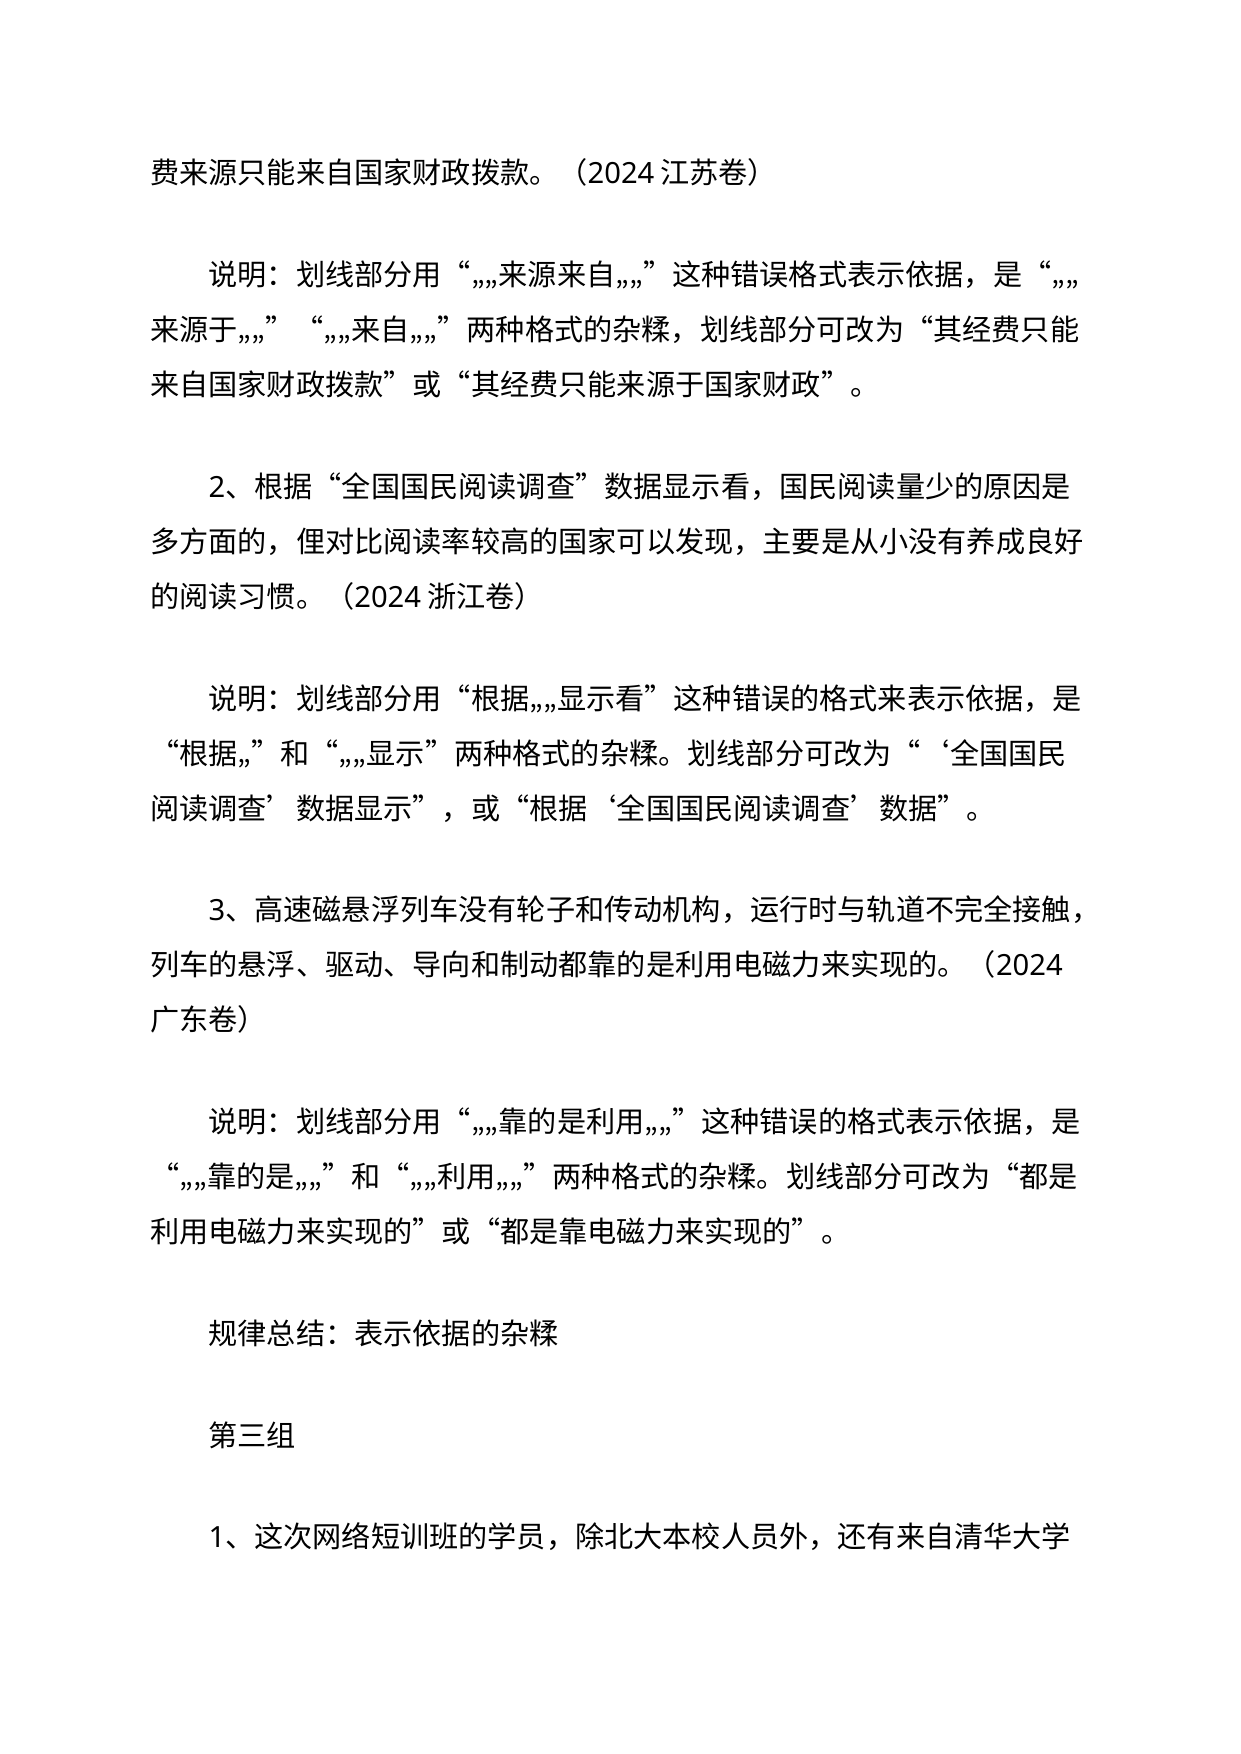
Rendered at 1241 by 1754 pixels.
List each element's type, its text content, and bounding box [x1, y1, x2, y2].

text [150, 1514, 1090, 1556]
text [150, 150, 1090, 192]
text 3、高速磁悬浮列车没有轮子和传动机构，运行时与轨道不完全接触，列车的悬浮、驱动、导向和制动都靠的是利用电磁力来实现的。（2024广东卷） [150, 887, 1090, 1039]
text 说明：划线部分用“„„来源来自„„”这种错误格式表示依据，是“„„来源于„„”“„„来自„„”两种格式的杂糅，划线部分可改为“其经费只能来自国家财政拨款”或“其经费只能来源于国家财政”。 [150, 252, 1090, 404]
text 说明：划线部分用“根据„„显示看”这种错误的格式来表示依据，是“根据„”和“„„显示”两种格式的杂糅。划线部分可改为“‘全国国民阅读调查’数据显示”，或“根据‘全国国民阅读调查’数据”。 [150, 675, 1090, 827]
text 规律总结：表示依据的杂糅 [150, 1310, 1090, 1353]
text 说明：划线部分用“„„靠的是利用„„”这种错误的格式表示依据，是“„„靠的是„„”和“„„利用„„”两种格式的杂糅。划线部分可改为“都是利用电磁力来实现的”或“都是靠电磁力来实现的”。 [150, 1099, 1090, 1251]
text 第三组 [150, 1412, 1090, 1454]
text 2、根据“全国国民阅读调查”数据显示看，国民阅读量少的原因是多方面的，俚对比阅读率较高的国家可以发现，主要是从小没有养成良好的阅读习惯。（2024浙江卷） [150, 463, 1090, 616]
